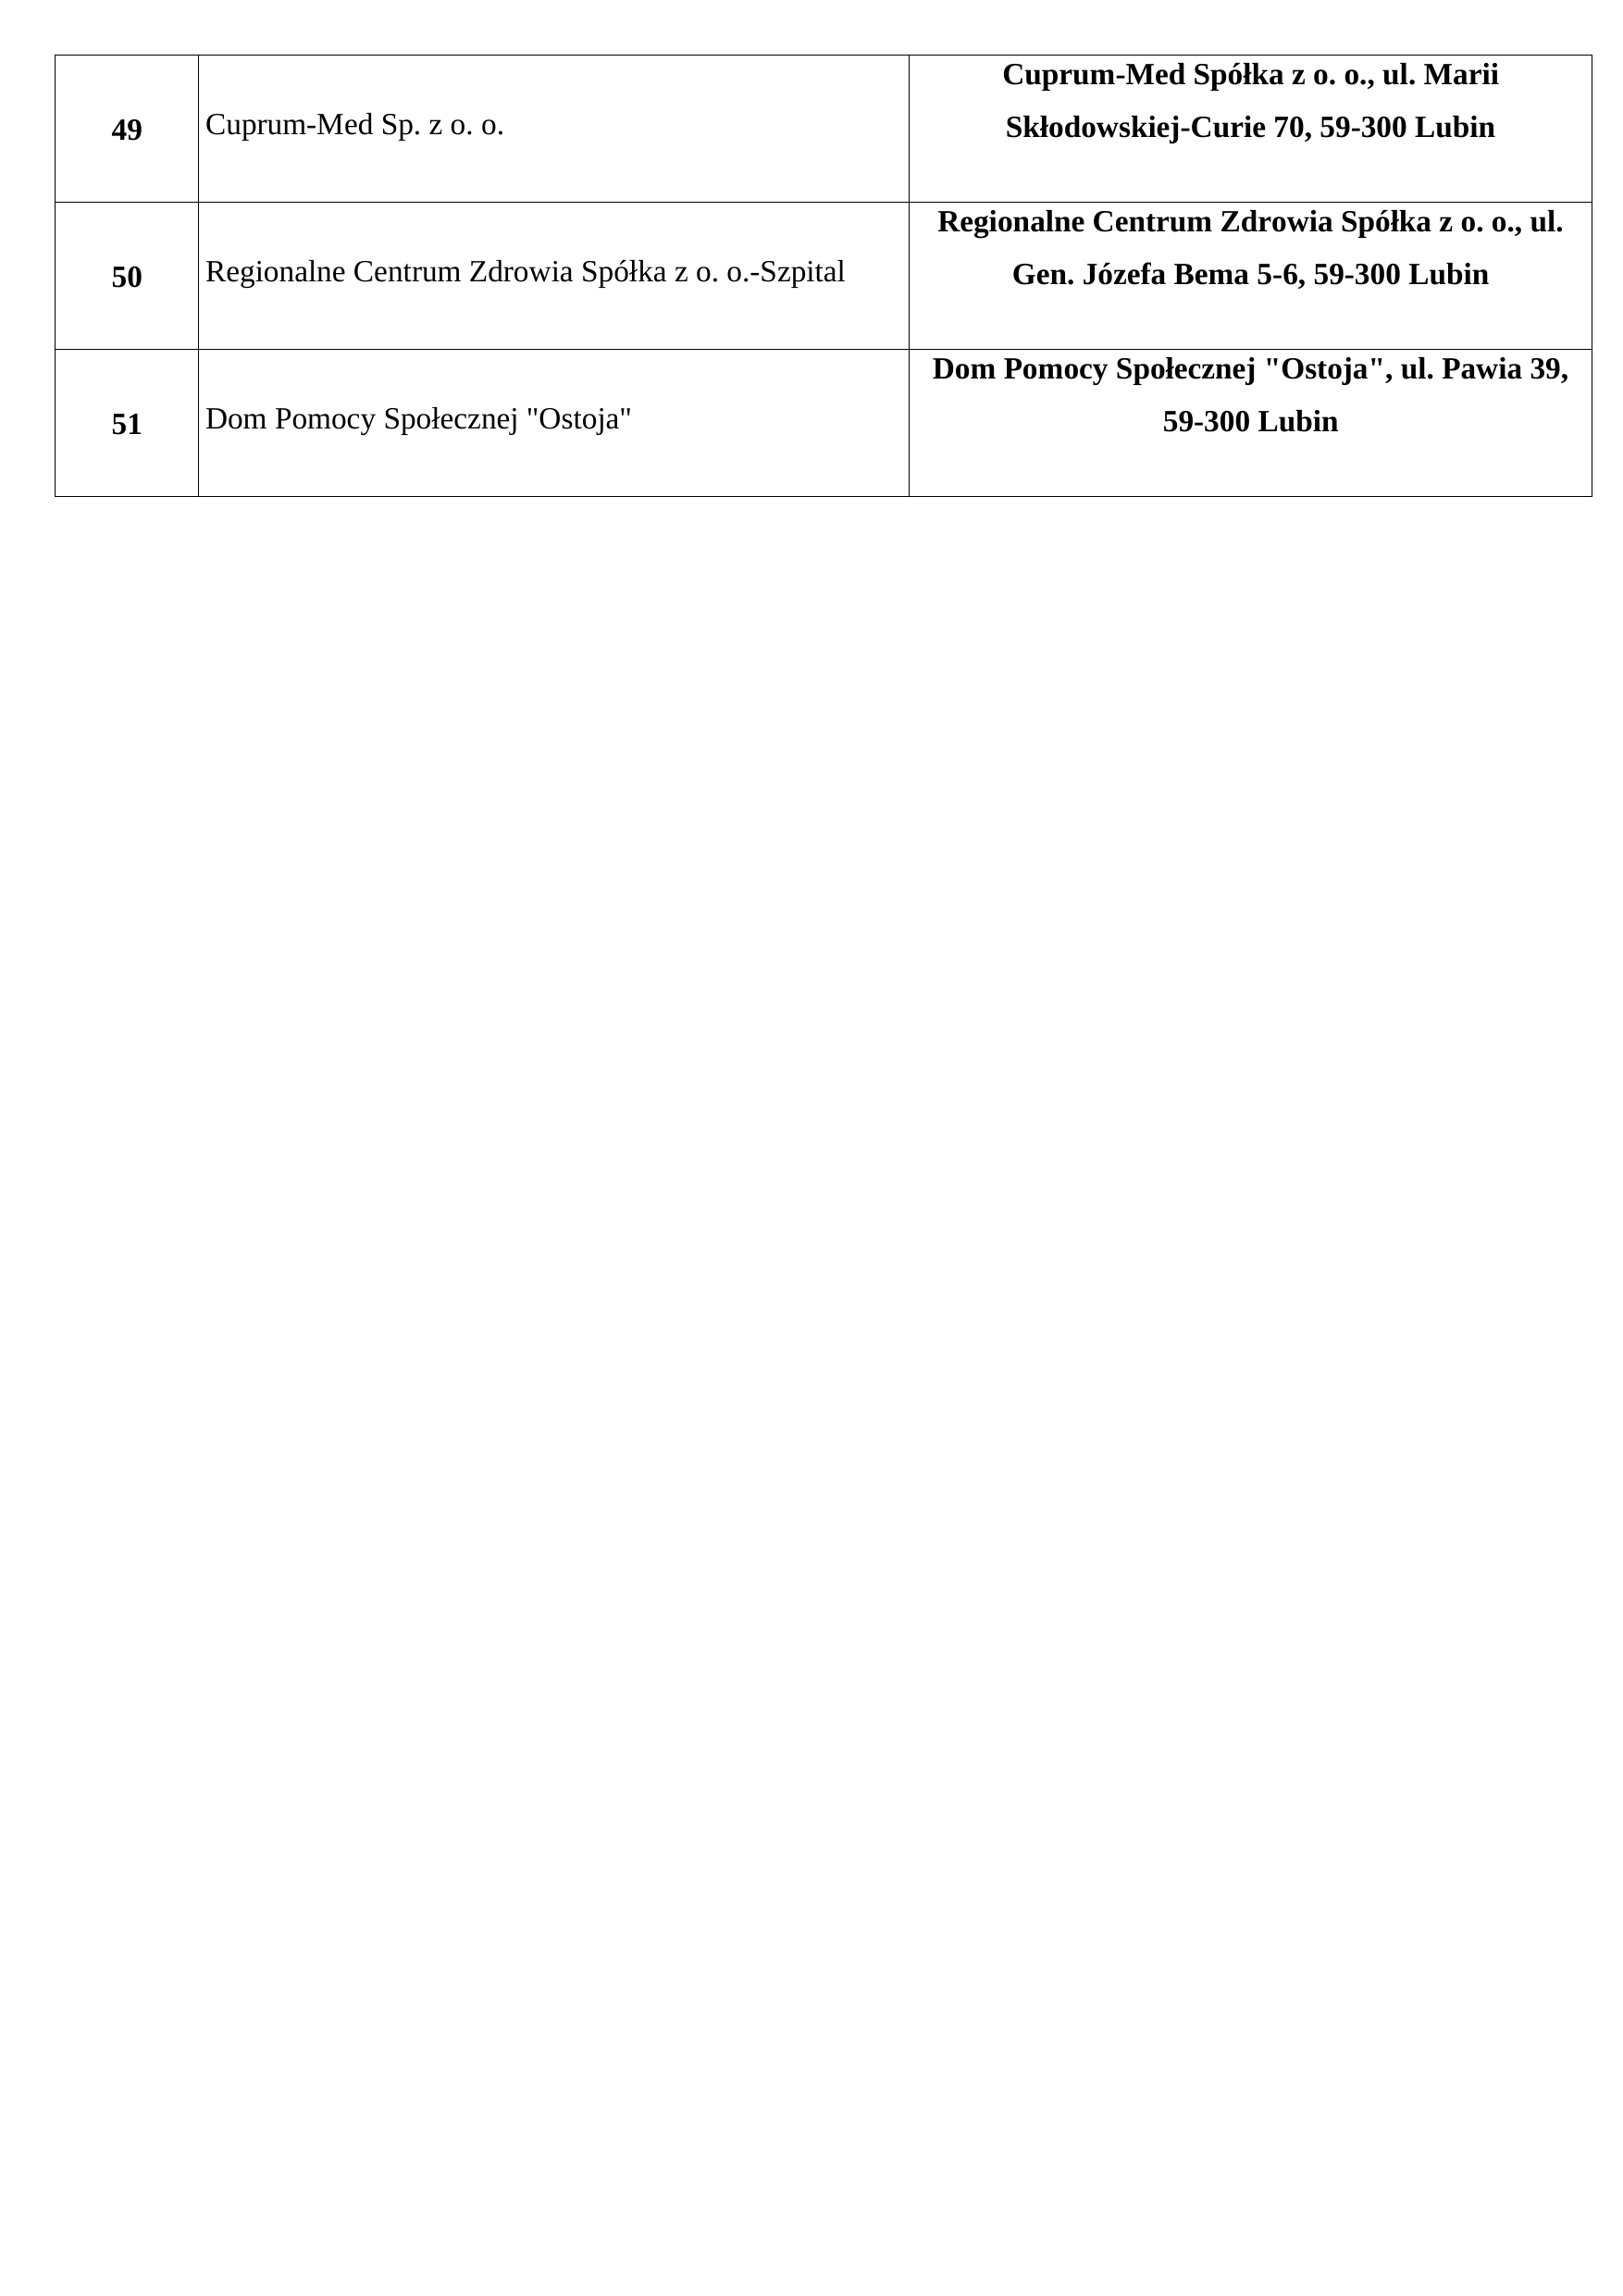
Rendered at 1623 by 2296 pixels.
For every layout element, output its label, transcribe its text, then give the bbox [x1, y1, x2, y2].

table_cell Dom Pomocy Społecznej "Ostoja" [199, 350, 909, 496]
table_cell Cuprum-Med Sp. z o. o. [199, 56, 909, 202]
table_cell 49 [56, 56, 198, 202]
table_cell Dom Pomocy Społecznej "Ostoja", ul. Pawia 39, 59-300 Lubin [910, 350, 1592, 496]
table_cell Cuprum-Med Spółka z o. o., ul. Marii Skłodowskiej-Curie 70, 59-300 Lubin [910, 56, 1592, 202]
table_cell 50 [56, 203, 198, 349]
table_cell Regionalne Centrum Zdrowia Spółka z o. o., ul. Gen. Józefa Bema 5-6, 59-300 Lubin [910, 203, 1592, 349]
table_cell 51 [56, 350, 198, 496]
table_cell Regionalne Centrum Zdrowia Spółka z o. o.-Szpital [199, 203, 909, 349]
